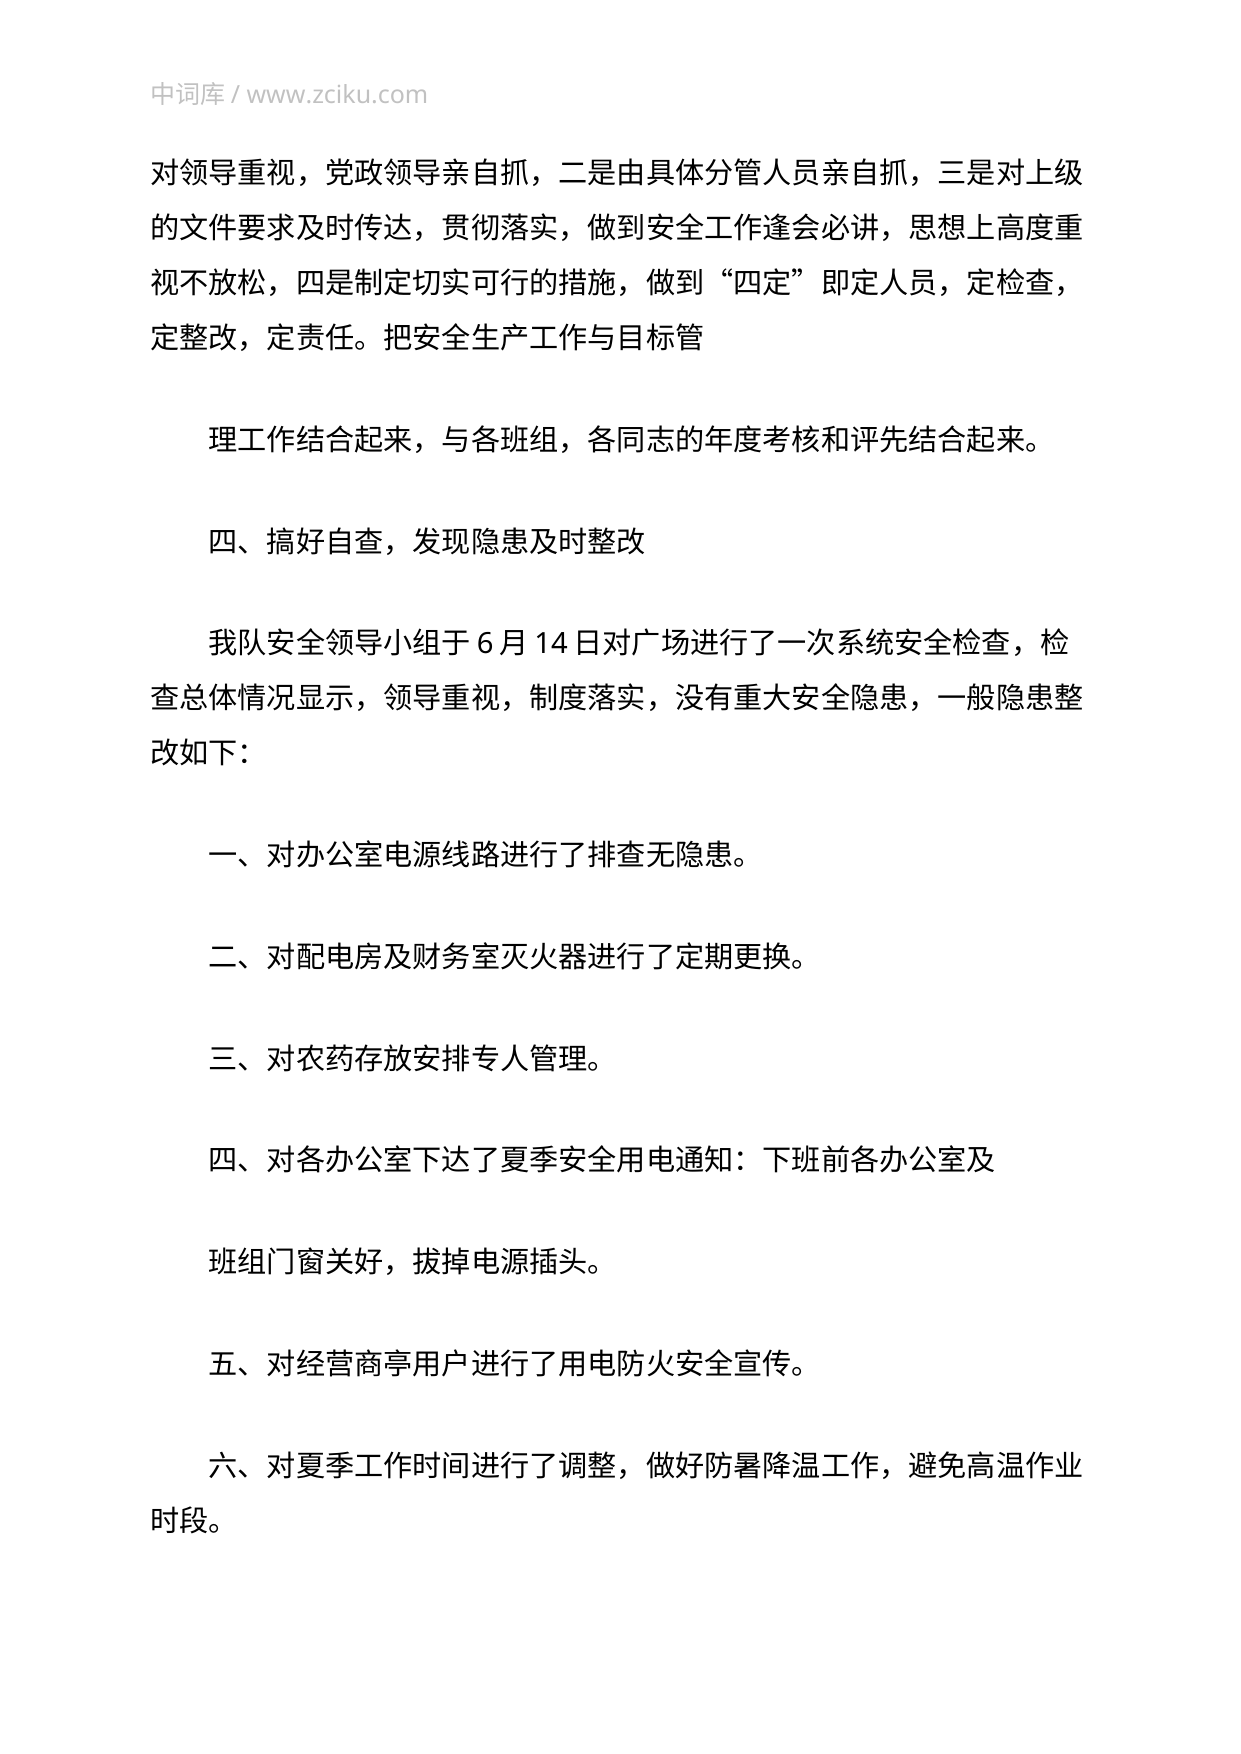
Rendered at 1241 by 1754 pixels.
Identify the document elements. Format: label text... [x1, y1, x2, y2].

text 理工作结合起来，与各班组，各同志的年度考核和评先结合起来。 [150, 416, 1090, 459]
text 二、对配电房及财务室灭火器进行了定期更换。 [150, 933, 1090, 976]
text 三、对农药存放安排专人管理。 [150, 1035, 1090, 1077]
text 班组门窗关好，拔掉电源插头。 [150, 1239, 1090, 1281]
text 六、对夏季工作时间进行了调整，做好防暑降温工作，避免高温作业时段。 [150, 1442, 1090, 1539]
text 四、对各办公室下达了夏季安全用电通知：下班前各办公室及 [150, 1137, 1090, 1179]
text 四、搞好自查，发现隐患及时整改 [150, 518, 1090, 561]
text 我队安全领导小组于6月14日对广场进行了一次系统安全检查，检查总体情况显示，领导重视，制度落实，没有重大安全隐患，一般隐患整改如下： [150, 620, 1090, 772]
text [150, 150, 1090, 357]
text 一、对办公室电源线路进行了排查无隐患。 [150, 832, 1090, 874]
text 五、对经营商亭用户进行了用电防火安全宣传。 [150, 1341, 1090, 1383]
